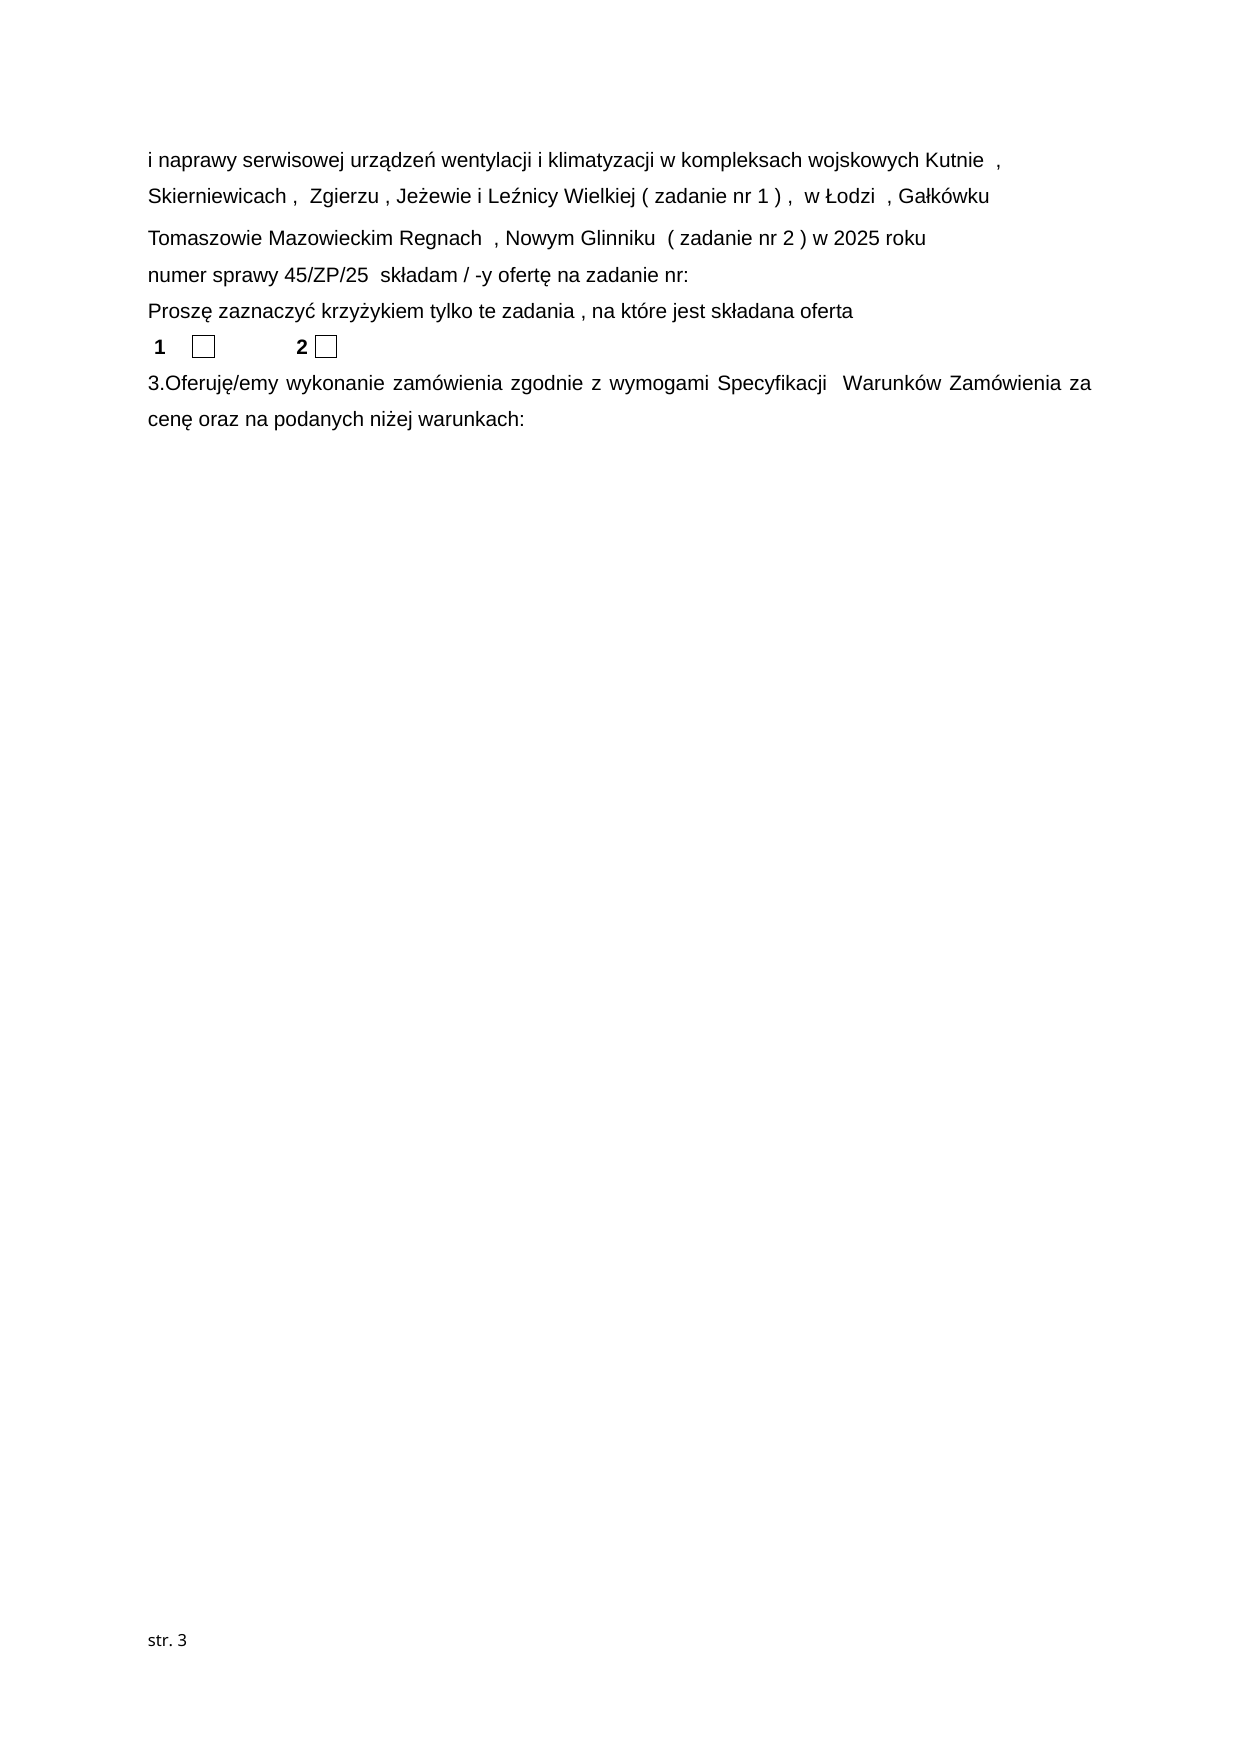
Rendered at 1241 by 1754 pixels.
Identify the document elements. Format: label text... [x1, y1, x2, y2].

list 2 [154, 334, 1093, 358]
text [148, 148, 1093, 287]
text Proszę zaznaczyć krzyżykiem tylko te zadania , na które jest składana oferta [148, 298, 1093, 322]
text 3.Oferuję/emy wykonanie zamówienia zgodnie z wymogami Specyfikacji Warunków Zamówienia za cenę oraz na podanych niżej warunkach: [148, 370, 1093, 430]
